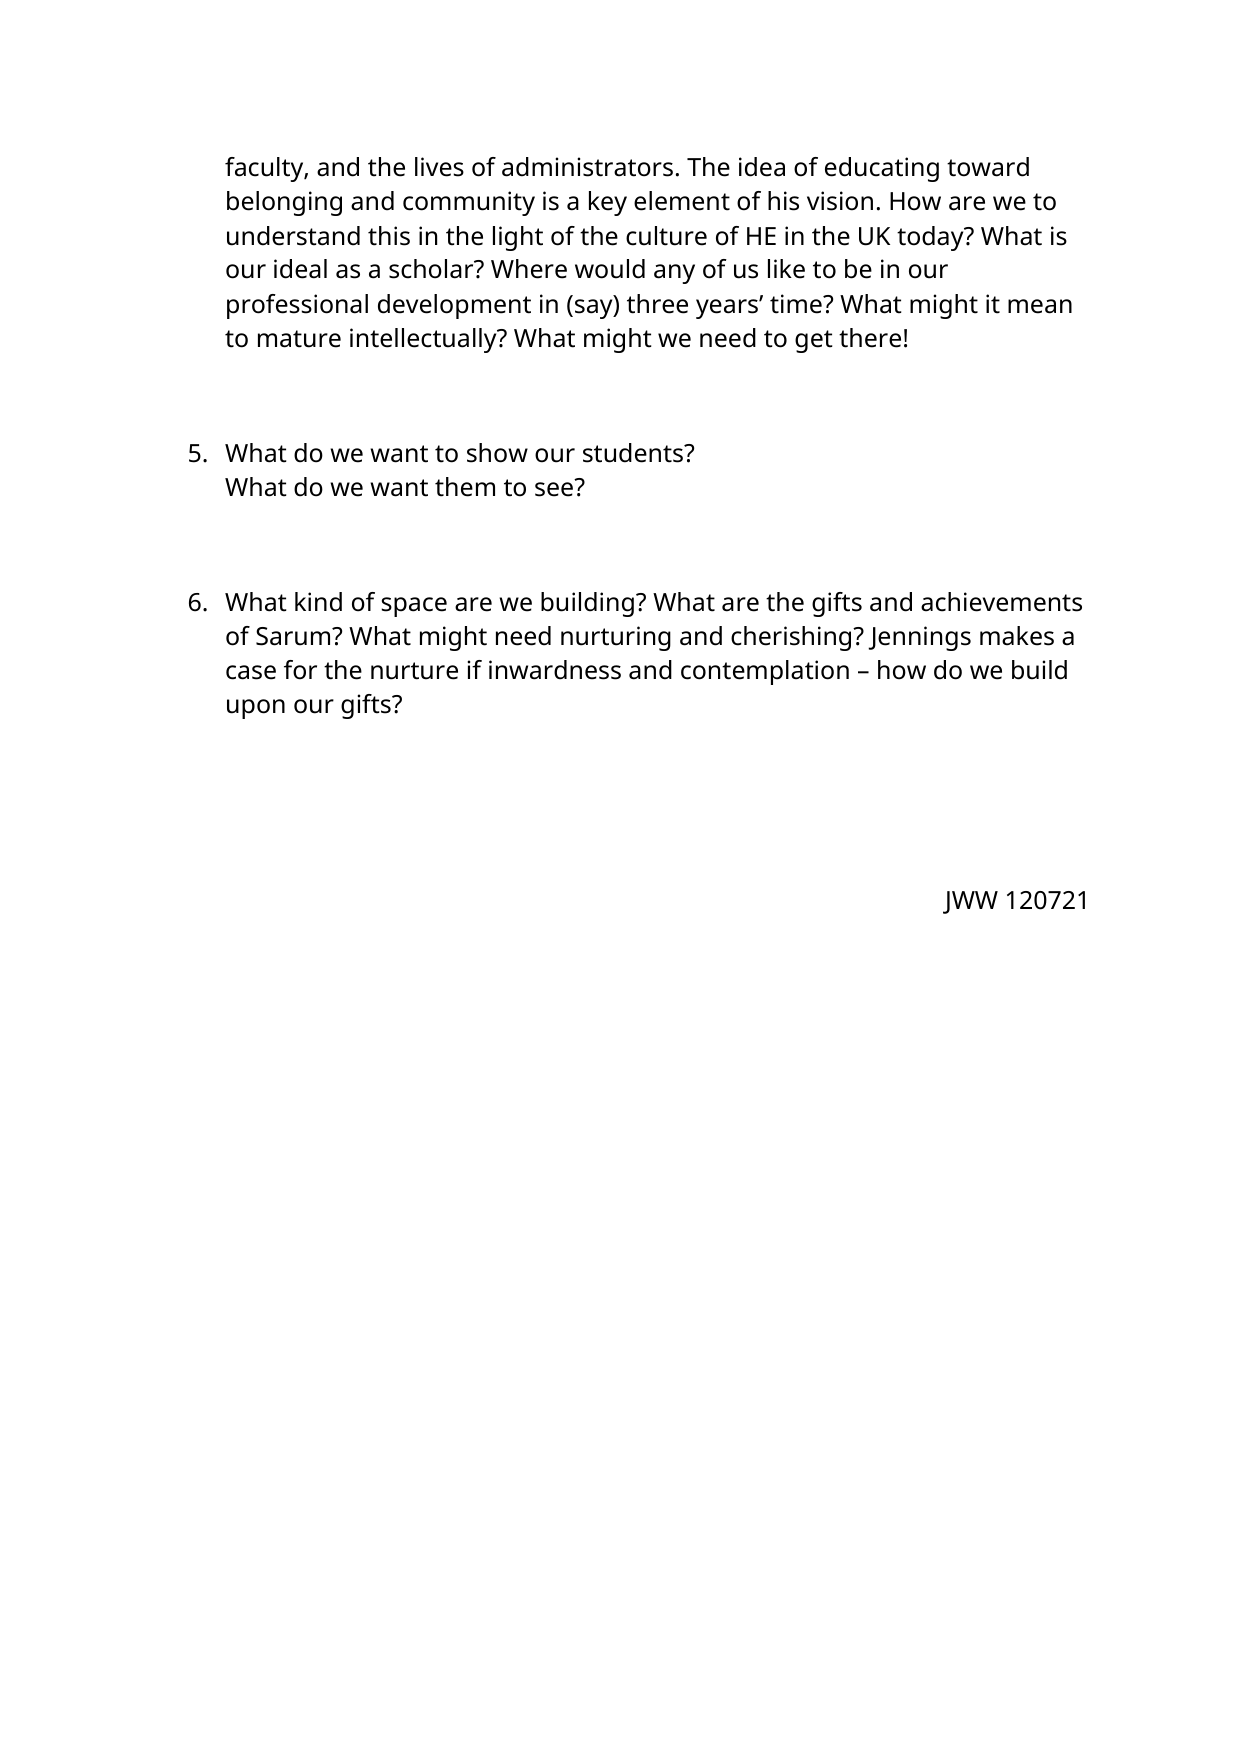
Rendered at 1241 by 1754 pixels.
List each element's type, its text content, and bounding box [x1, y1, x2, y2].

list What kind of space are we building? What are the gifts and achievements of Sarum? What might need nurturing and cherishing? Jennings makes a case for the nurture if inwardness and contemplation – how do we build upon our gifts? [187, 584, 1090, 721]
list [187, 150, 1090, 354]
list What do we want to show our students? What do we want them to see? [187, 435, 1090, 503]
text JWW 120721 [150, 882, 1090, 917]
